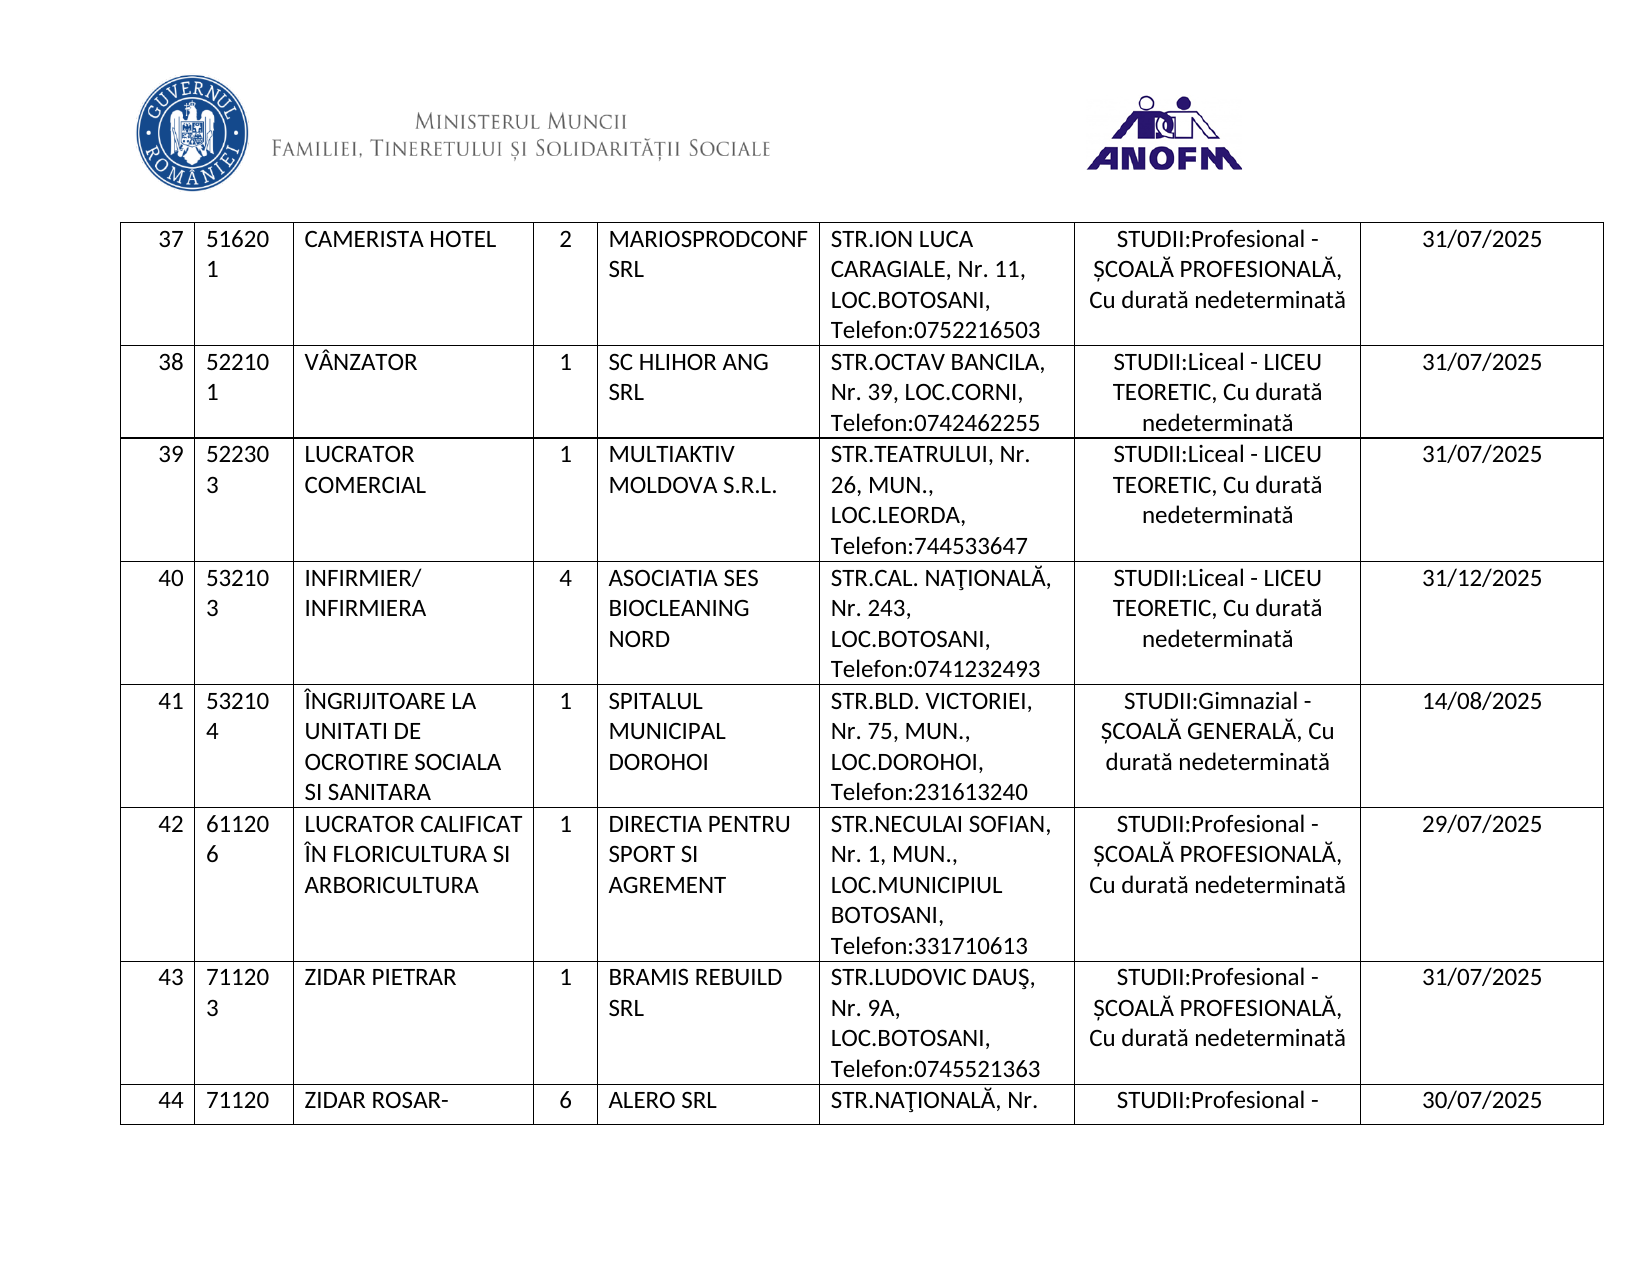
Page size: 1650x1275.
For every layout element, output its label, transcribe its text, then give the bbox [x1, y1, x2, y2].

table_cell 31/07/2025 [1361, 439, 1603, 561]
table_cell VÂNZATOR [294, 346, 533, 437]
table_cell MULTIAKTIV MOLDOVA S.R.L. [598, 439, 819, 561]
table_cell 30/07/2025 [1361, 1085, 1603, 1124]
table_cell SPITALUL MUNICIPAL DOROHOI [598, 685, 819, 807]
table_cell ZIDAR PIETRAR [294, 962, 533, 1084]
table_cell 31/07/2025 [1361, 223, 1603, 345]
table_cell LUCRATOR CALIFICAT ÎN FLORICULTURA SI ARBORICULTURA [294, 808, 533, 961]
table_cell STUDII:Profesional - ȘCOALĂ PROFESIONALĂ, Cu durată nedeterminată [1075, 808, 1360, 961]
table_cell ASOCIATIA SES BIOCLEANING NORD [598, 562, 819, 684]
table_cell 41 [121, 685, 194, 807]
table_cell STUDII:Profesional - ȘCOALĂ PROFESIONALĂ, Cu durată nedeterminată [1075, 1085, 1360, 1124]
table_cell ZIDAR ROSAR-TENCUITOR [294, 1085, 533, 1124]
picture [1086, 95, 1243, 170]
table_cell STR.NECULAI SOFIAN, Nr. 1, MUN., LOC.MUNICIPIUL BOTOSANI, Telefon:331710613 [820, 808, 1074, 961]
table_cell 711203 [195, 962, 293, 1084]
table_cell 43 [121, 962, 194, 1084]
table_cell 6 [534, 1085, 597, 1124]
table_cell STR.NAŢIONALĂ, Nr. 21, LOC.BOTOSANI, Telefon:0744556520 [820, 1085, 1074, 1124]
table_cell ALERO SRL [598, 1085, 819, 1124]
table_cell INFIRMIER/INFIRMIERA [294, 562, 533, 684]
table_cell STUDII:Liceal - LICEU TEORETIC, Cu durată nedeterminată [1075, 346, 1360, 437]
table_cell 29/07/2025 [1361, 808, 1603, 961]
table_cell STR.OCTAV BANCILA, Nr. 39, LOC.CORNI, Telefon:0742462255 [820, 346, 1074, 437]
table_cell 37 [121, 223, 194, 345]
table_cell 2 [534, 223, 597, 345]
table_cell STR.BLD. VICTORIEI, Nr. 75, MUN., LOC.DOROHOI, Telefon:231613240 [820, 685, 1074, 807]
table_cell 4 [534, 562, 597, 684]
picture [135, 73, 770, 192]
table_cell 44 [121, 1085, 194, 1124]
table_cell BRAMIS REBUILD SRL [598, 962, 819, 1084]
table_cell STUDII:Profesional - ȘCOALĂ PROFESIONALĂ, Cu durată nedeterminată [1075, 962, 1360, 1084]
table_cell STUDII:Liceal - LICEU TEORETIC, Cu durată nedeterminată [1075, 439, 1360, 561]
table_cell 532104 [195, 685, 293, 807]
table_cell CAMERISTA HOTEL [294, 223, 533, 345]
table_cell STUDII:Gimnazial - ȘCOALĂ GENERALĂ, Cu durată nedeterminată [1075, 685, 1360, 807]
table_cell 38 [121, 346, 194, 437]
table_cell 1 [534, 439, 597, 561]
table_cell SC HLIHOR ANG SRL [598, 346, 819, 437]
table_cell MARIOSPRODCONF SRL [598, 223, 819, 345]
table_cell 31/07/2025 [1361, 346, 1603, 437]
table_cell 39 [121, 439, 194, 561]
table_cell 516201 [195, 223, 293, 345]
table_cell 522303 [195, 439, 293, 561]
table_cell ÎNGRIJITOARE LA UNITATI DE OCROTIRE SOCIALA SI SANITARA [294, 685, 533, 807]
table_cell 711205 [195, 1085, 293, 1124]
table_cell 611206 [195, 808, 293, 961]
table_cell 42 [121, 808, 194, 961]
table_cell 532103 [195, 562, 293, 684]
table_cell STR.CAL. NAŢIONALĂ, Nr. 243, LOC.BOTOSANI, Telefon:0741232493 [820, 562, 1074, 684]
table_cell 31/07/2025 [1361, 962, 1603, 1084]
table_cell 31/12/2025 [1361, 562, 1603, 684]
table_cell STR.ION LUCA CARAGIALE, Nr. 11, LOC.BOTOSANI, Telefon:0752216503 [820, 223, 1074, 345]
table_cell 1 [534, 346, 597, 437]
table_cell DIRECTIA PENTRU SPORT SI AGREMENT [598, 808, 819, 961]
table_cell STUDII:Profesional - ȘCOALĂ PROFESIONALĂ, Cu durată nedeterminată [1075, 223, 1360, 345]
table_cell 1 [534, 962, 597, 1084]
table_cell 14/08/2025 [1361, 685, 1603, 807]
table_cell 40 [121, 562, 194, 684]
table_cell STR.LUDOVIC DAUŞ, Nr. 9A, LOC.BOTOSANI, Telefon:0745521363 [820, 962, 1074, 1084]
table_cell 1 [534, 808, 597, 961]
table_cell 522101 [195, 346, 293, 437]
table_cell STR.TEATRULUI, Nr. 26, MUN., LOC.LEORDA, Telefon:744533647 [820, 439, 1074, 561]
table_cell STUDII:Liceal - LICEU TEORETIC, Cu durată nedeterminată [1075, 562, 1360, 684]
table_cell 1 [534, 685, 597, 807]
table_cell LUCRATOR COMERCIAL [294, 439, 533, 561]
